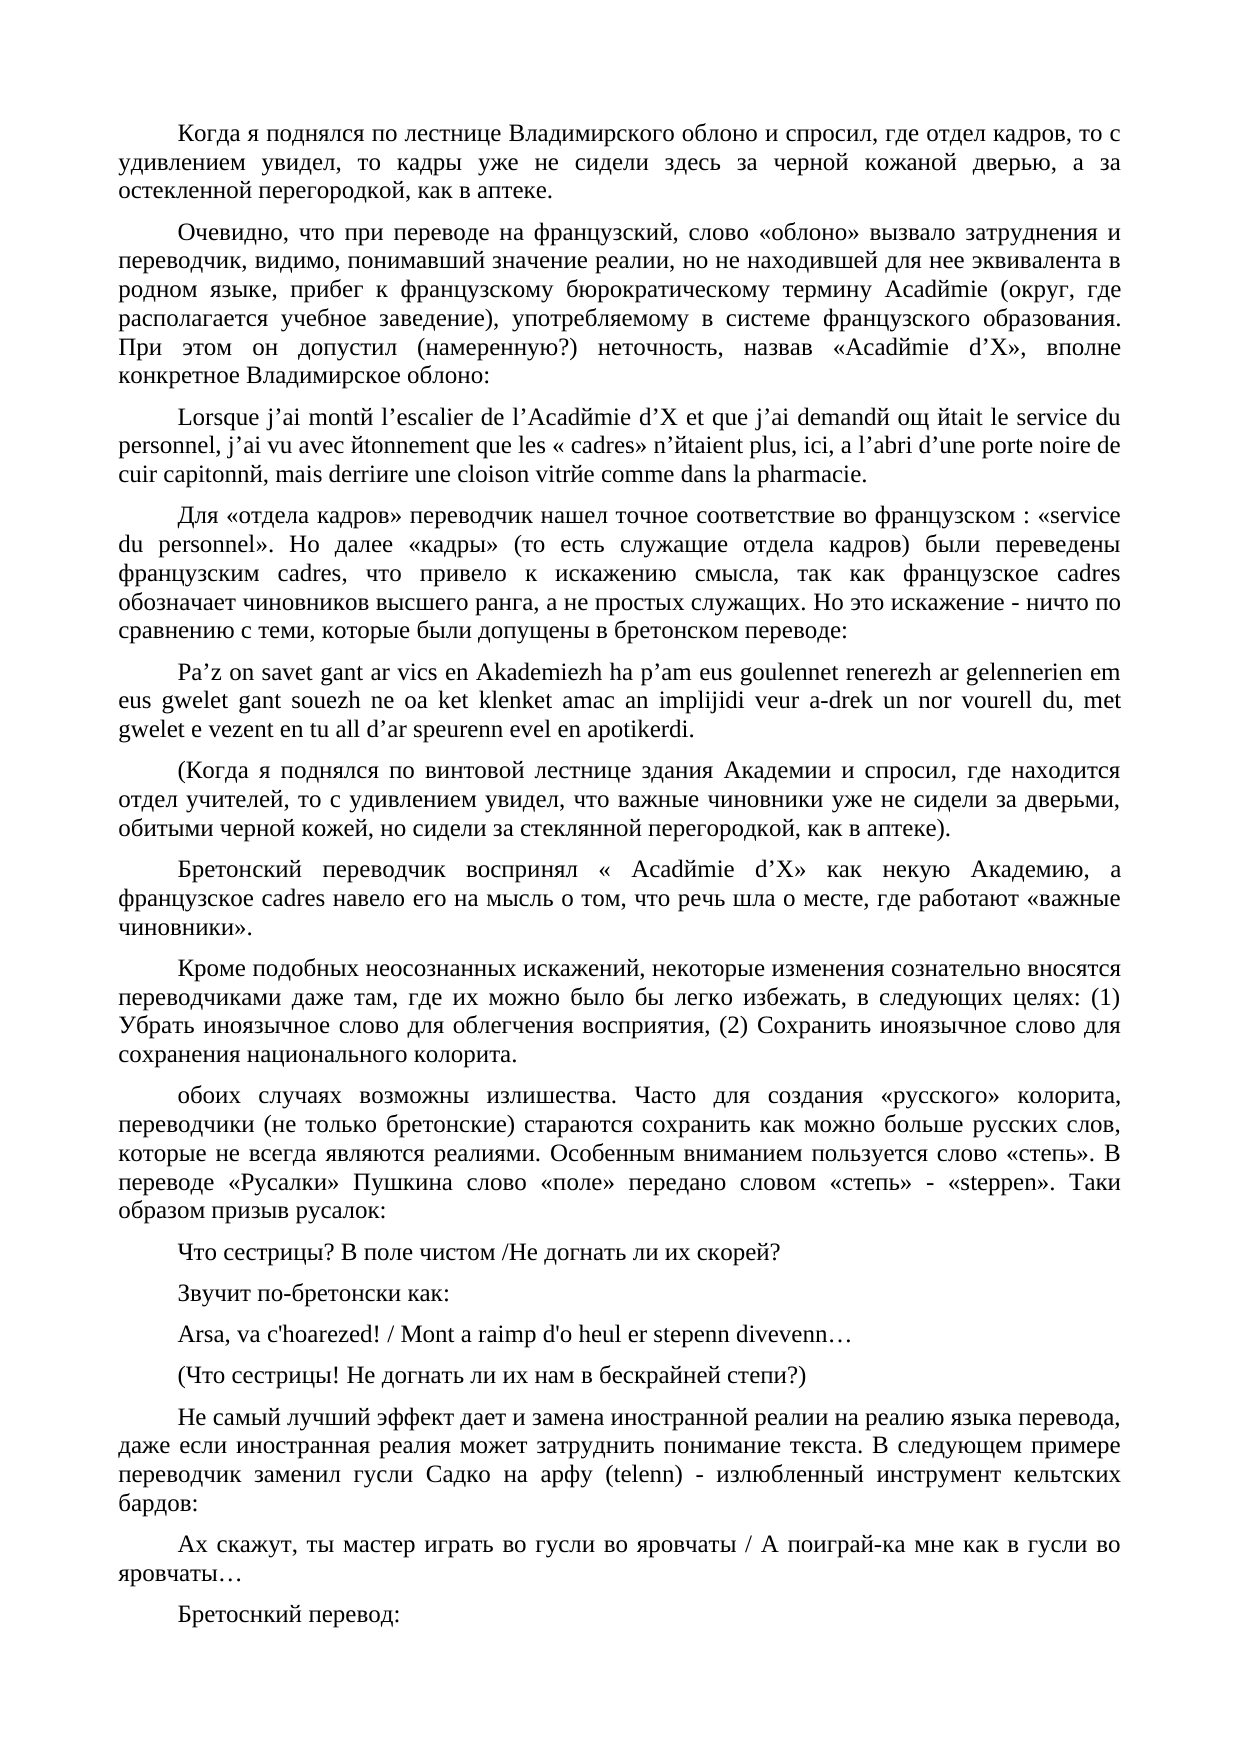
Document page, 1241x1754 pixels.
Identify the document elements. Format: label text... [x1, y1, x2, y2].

text Бретонский переводчик воспринял « Acadйmie d’X» как некую Академию, а французское cadres навело его на мысль о том, что речь шла о месте, где работают «важные чиновники». [118, 854, 1122, 941]
text Очевидно, что при переводе на французский, слово «облоно» вызвало затруднения и переводчик, видимо, понимавший значение реалии, но не находившей для нее эквивалента в родном языке, прибег к французскому бюрократическому термину Acadйmie (округ, где располагается учебное заведение), употребляемому в системе французского образования. При этом он допустил (намеренную?) неточность, назвав «Acadйmie d’X», вполне конкретное Владимирское облоно: [118, 217, 1122, 389]
text Для «отдела кадров» переводчик нашел точное соответствие во французском : «service du personnel». Но далее «кадры» (то есть служащие отдела кадров) были переведены французским cadres, что привело к искажению смысла, так как французское cadres обозначает чиновников высшего ранга, а не простых служащих. Но это искажение - ничто по сравнению с теми, которые были допущены в бретонском переводе: [118, 501, 1122, 644]
text обоих случаях возможны излишества. Часто для создания «русского» колорита, переводчики (не только бретонские) стараются сохранить как можно больше русских слов, которые не всегда являются реалиями. Особенным вниманием пользуется слово «степь». В переводе «Русалки» Пушкина слово «поле» передано словом «степь» - «steppen». Таки образом призыв русалок: [118, 1081, 1122, 1224]
text Звучит по-бретонски как: [118, 1278, 1122, 1307]
text (Что сестрицы! Не догнать ли их нам в бескрайней степи?) [118, 1361, 1122, 1389]
text Когда я поднялся по лестнице Владимирского облоно и спросил, где отдел кадров, то с удивлением увидел, то кадры уже не сидели здесь за черной кожаной дверью, а за остекленной перегородкой, как в аптеке. [118, 118, 1122, 204]
text Кроме подобных неосознанных искажений, некоторые изменения сознательно вносятся переводчиками даже там, где их можно было бы легко избежать, в следующих целях: (1) Убрать иноязычное слово для облегчения восприятия, (2) Сохранить иноязычное слово для сохранения национального колорита. [118, 953, 1122, 1068]
text Ах скажут, ты мастер играть во гусли во яровчаты / А поиграй-ка мне как в гусли во яровчаты… [118, 1529, 1122, 1587]
text Arsa, va c'hoarezed! / Mont a raimp d'o heul er stepenn divevenn… [118, 1319, 1122, 1348]
text Lorsque j’ai montй l’escalier de l’Acadйmie d’X et que j’ai demandй oщ йtait le service du personnel, j’ai vu avec йtonnement que les « cadres» n’йtaient plus, ici, а l’abri d’une porte noire de cuir capitonnй, mais derriиre une cloison vitrйe comme dans la pharmacie. [118, 402, 1122, 488]
text (Когда я поднялся по винтовой лестнице здания Академии и спросил, где находится отдел учителей, то с удивлением увидел, что важные чиновники уже не сидели за дверьми, обитыми черной кожей, но сидели за стеклянной перегородкой, как в аптеке). [118, 756, 1122, 842]
text Что сестрицы? В поле чистом /Не догнать ли их скорей? [118, 1237, 1122, 1266]
text Бретоснкий перевод: [118, 1599, 1122, 1628]
text Не самый лучший эффект дает и замена иностранной реалии на реалию языка перевода, даже если иностранная реалия может затруднить понимание текста. В следующем примере переводчик заменил гусли Садко на арфу (telenn) - излюбленный инструмент кельтских бардов: [118, 1402, 1122, 1517]
text Pa’z on savet gant ar viсs en Akademiezh ha p’am eus goulennet renerezh ar gelennerien em eus gwelet gant souezh ne oa ket klenket amaс an implijidi veur a-drek un nor vourell du, met gwelet e vezent en tu all d’ar speurenn evel en apotikerdi. [118, 657, 1122, 743]
